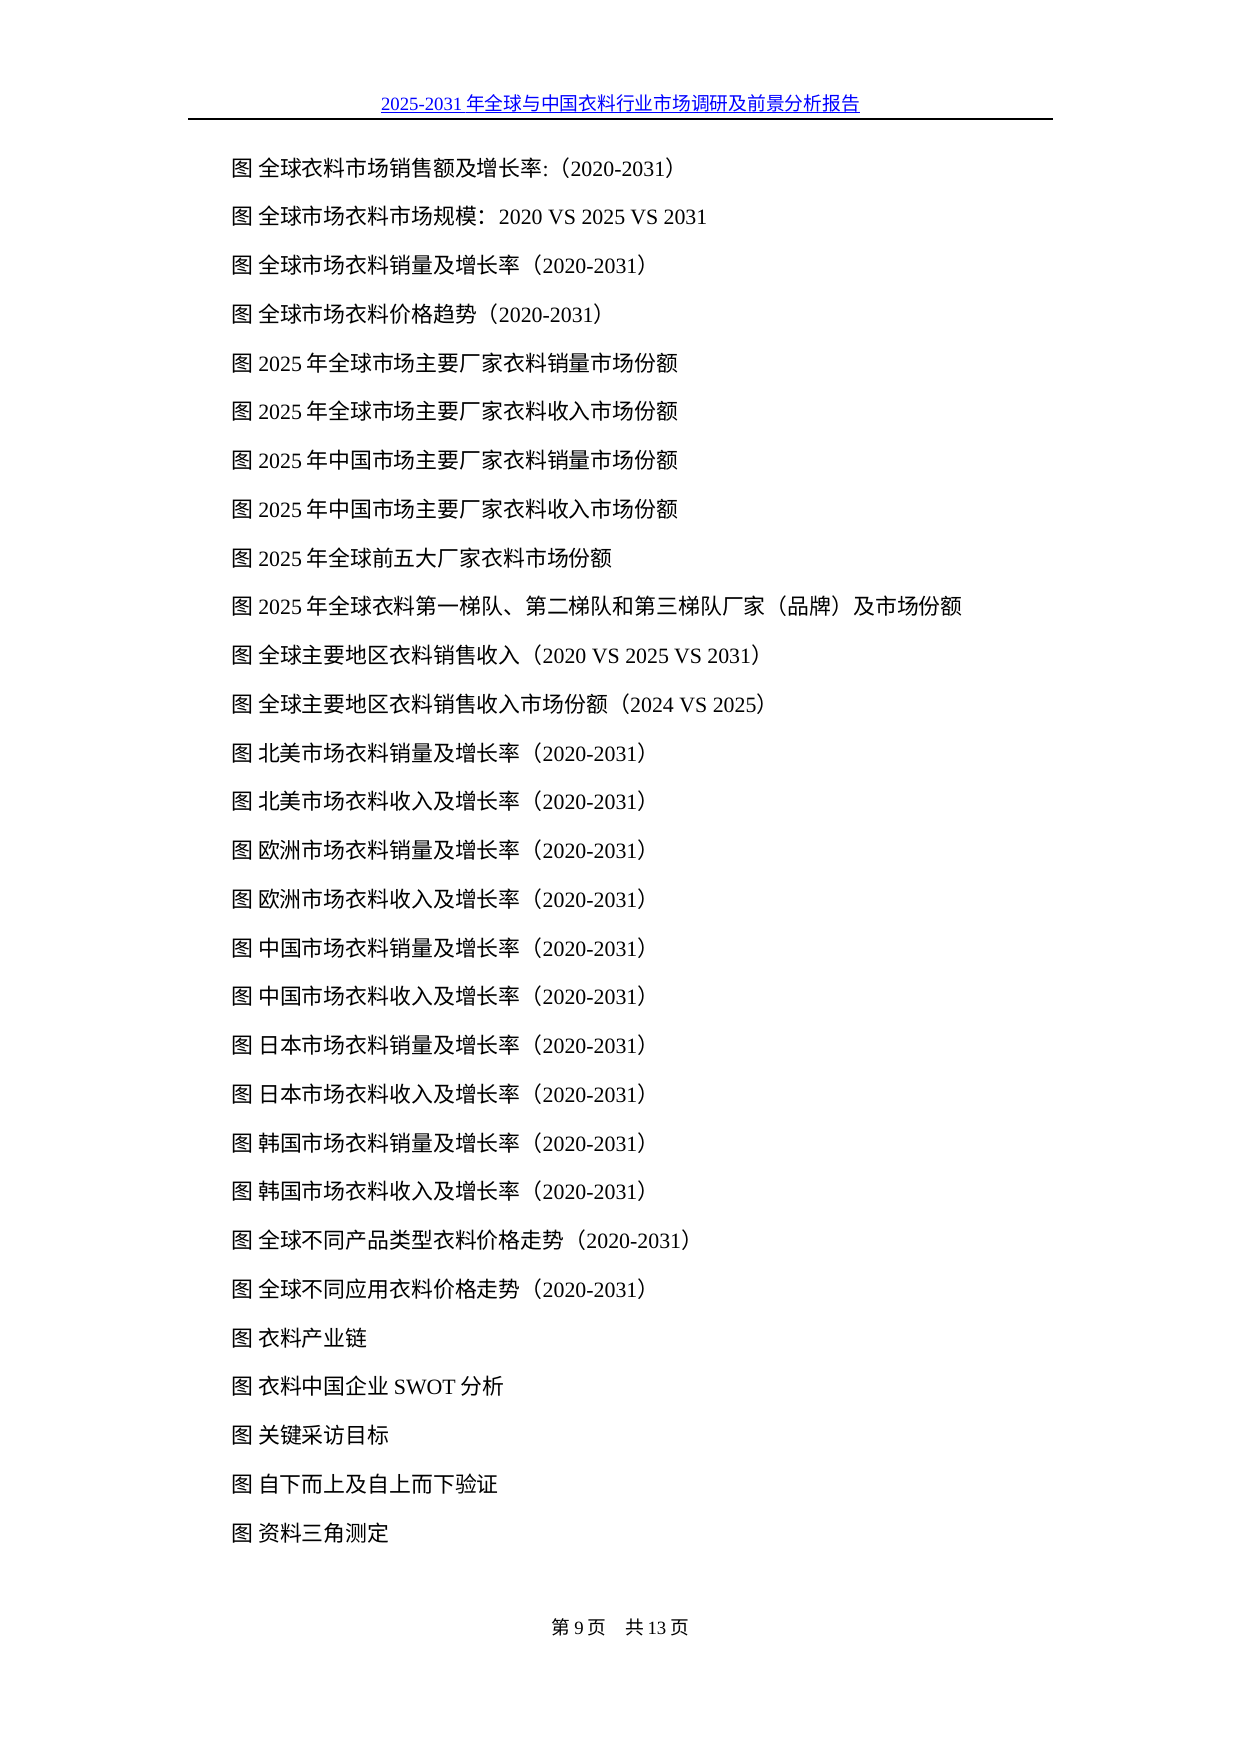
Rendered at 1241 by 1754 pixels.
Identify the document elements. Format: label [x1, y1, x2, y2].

text [187, 150, 1053, 1548]
